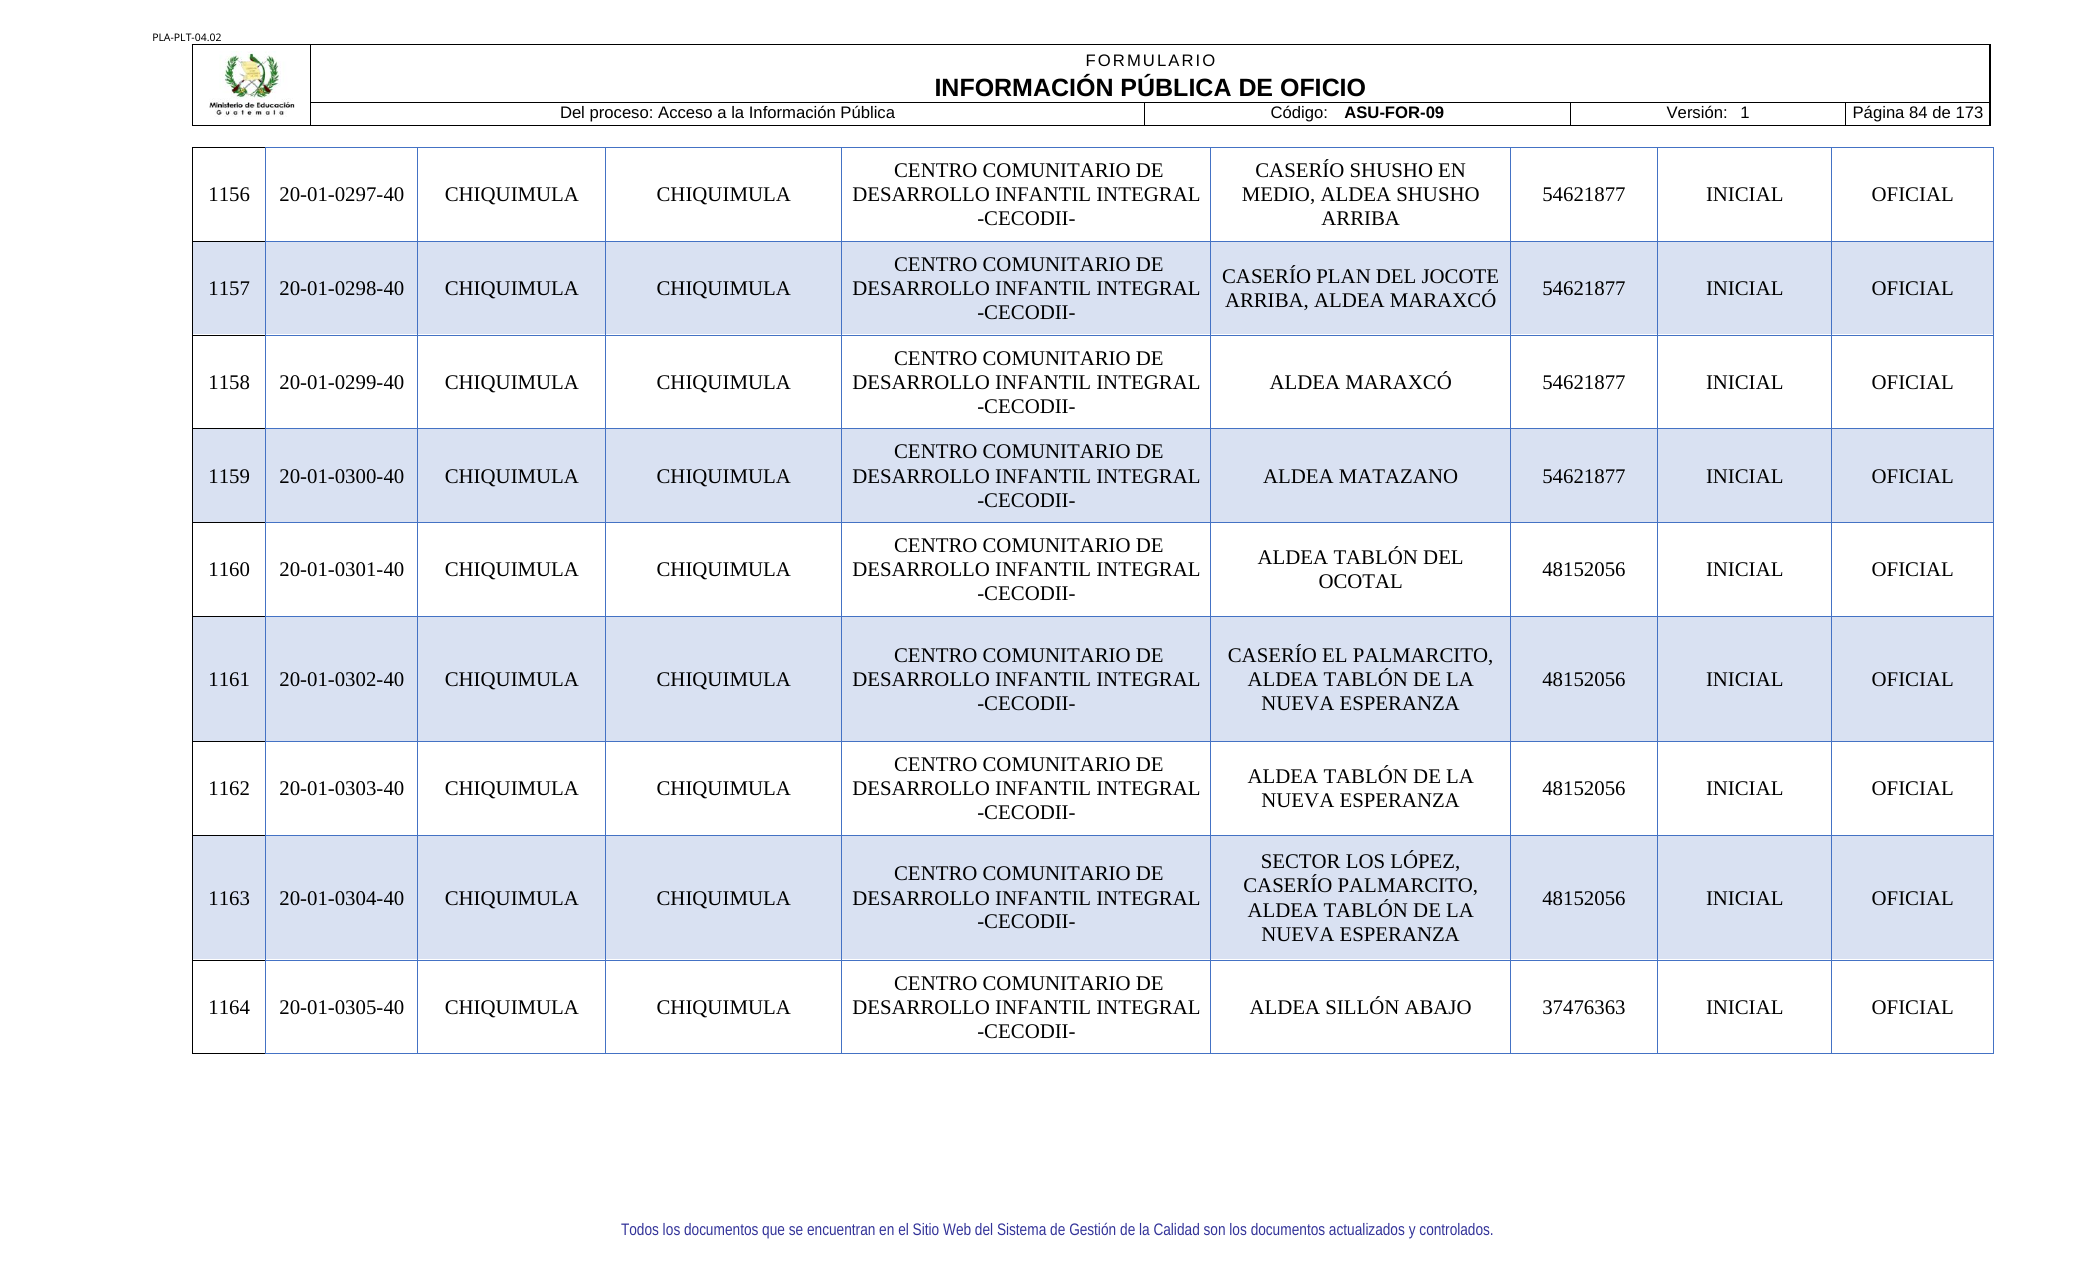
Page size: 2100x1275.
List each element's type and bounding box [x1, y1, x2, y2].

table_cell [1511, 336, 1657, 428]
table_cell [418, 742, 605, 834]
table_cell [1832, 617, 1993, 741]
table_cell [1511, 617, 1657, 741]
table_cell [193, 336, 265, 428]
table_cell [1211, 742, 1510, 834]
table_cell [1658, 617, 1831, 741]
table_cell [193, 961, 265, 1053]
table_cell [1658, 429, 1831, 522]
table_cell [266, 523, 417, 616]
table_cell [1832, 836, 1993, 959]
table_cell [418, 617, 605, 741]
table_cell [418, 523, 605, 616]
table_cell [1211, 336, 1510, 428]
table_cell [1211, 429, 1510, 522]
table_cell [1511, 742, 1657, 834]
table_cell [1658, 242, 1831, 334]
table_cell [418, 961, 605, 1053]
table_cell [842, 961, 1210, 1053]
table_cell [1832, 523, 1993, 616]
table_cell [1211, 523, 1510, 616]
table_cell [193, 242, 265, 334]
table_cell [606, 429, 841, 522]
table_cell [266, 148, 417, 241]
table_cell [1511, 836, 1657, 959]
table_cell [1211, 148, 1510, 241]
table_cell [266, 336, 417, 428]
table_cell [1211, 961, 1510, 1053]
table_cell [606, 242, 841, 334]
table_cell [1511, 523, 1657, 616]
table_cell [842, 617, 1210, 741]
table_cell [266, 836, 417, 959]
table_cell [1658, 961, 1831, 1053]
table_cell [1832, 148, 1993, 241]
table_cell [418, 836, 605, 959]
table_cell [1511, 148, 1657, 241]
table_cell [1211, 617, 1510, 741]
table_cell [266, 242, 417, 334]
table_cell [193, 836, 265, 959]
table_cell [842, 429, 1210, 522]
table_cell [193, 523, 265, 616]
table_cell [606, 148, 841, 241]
picture [208, 51, 295, 117]
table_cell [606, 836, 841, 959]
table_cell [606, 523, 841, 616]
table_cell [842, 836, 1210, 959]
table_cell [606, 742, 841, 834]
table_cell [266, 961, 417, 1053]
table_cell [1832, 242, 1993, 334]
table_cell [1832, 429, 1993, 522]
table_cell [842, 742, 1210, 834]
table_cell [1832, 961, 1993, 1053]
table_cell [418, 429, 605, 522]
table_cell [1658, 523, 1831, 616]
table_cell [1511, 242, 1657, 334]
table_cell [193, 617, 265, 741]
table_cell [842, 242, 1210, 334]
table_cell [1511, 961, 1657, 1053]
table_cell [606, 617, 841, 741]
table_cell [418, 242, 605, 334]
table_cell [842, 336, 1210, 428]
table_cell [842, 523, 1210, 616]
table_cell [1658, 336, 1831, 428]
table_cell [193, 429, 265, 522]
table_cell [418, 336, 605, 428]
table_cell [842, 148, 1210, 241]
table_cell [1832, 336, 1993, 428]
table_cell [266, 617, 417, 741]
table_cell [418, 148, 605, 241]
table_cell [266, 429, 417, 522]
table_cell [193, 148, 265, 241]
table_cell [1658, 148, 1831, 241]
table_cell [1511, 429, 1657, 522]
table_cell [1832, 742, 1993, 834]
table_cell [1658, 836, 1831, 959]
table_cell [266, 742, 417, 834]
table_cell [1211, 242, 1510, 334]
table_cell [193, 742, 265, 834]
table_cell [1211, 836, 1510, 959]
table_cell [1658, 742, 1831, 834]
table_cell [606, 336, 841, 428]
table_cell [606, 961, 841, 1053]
